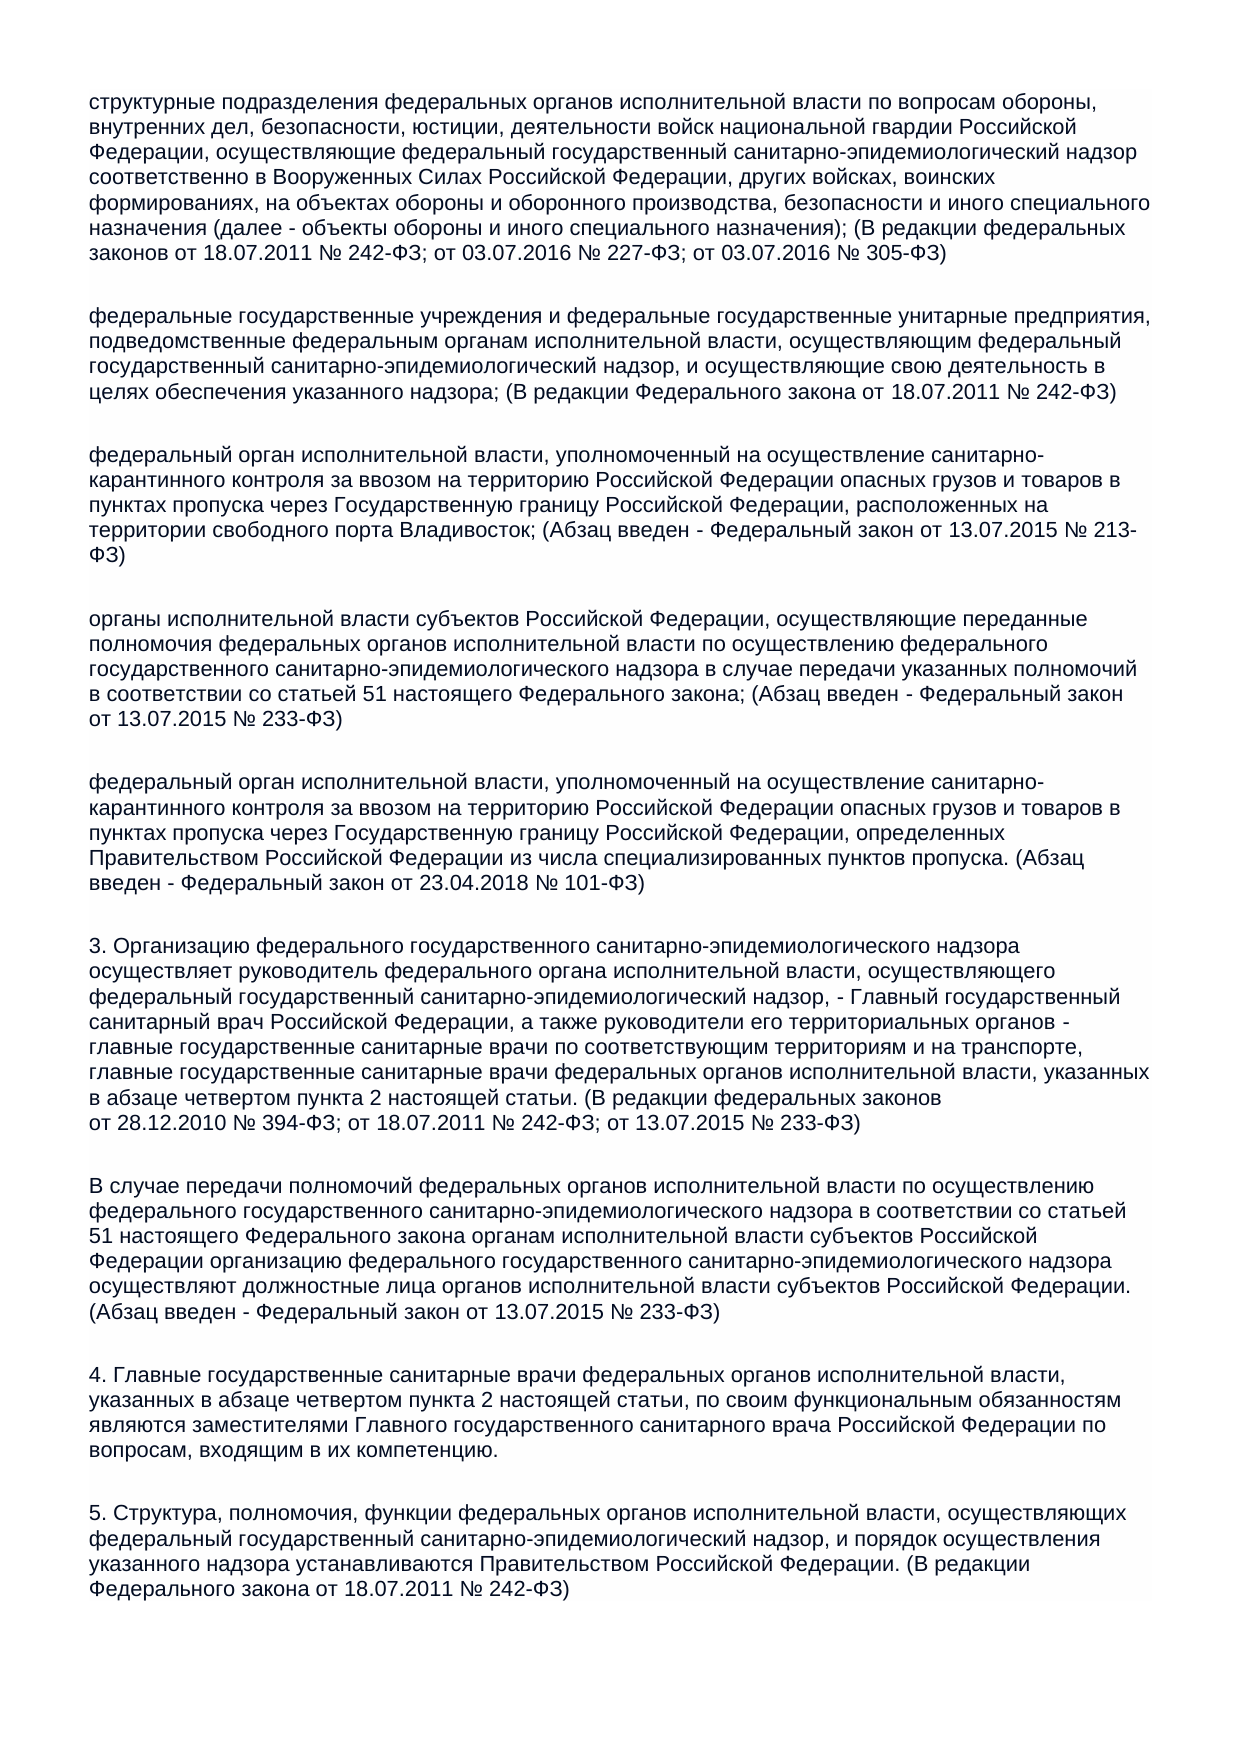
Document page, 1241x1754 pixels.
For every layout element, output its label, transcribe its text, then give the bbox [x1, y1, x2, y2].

text В случае передачи полномочий федеральных органов исполнительной власти по осуществлению федерального государственного санитарно-эпидемиологического надзора в соответствии со статьей 51 настоящего Федерального закона органам исполнительной власти субъектов Российской Федерации организацию федерального государственного санитарно-эпидемиологического надзора осуществляют должностные лица органов исполнительной власти субъектов Российской Федерации. (Абзац введен - Федеральный закон от 13.07.2015 № 233-ФЗ) [89, 1173, 1152, 1324]
text структурные подразделения федеральных органов исполнительной власти по вопросам обороны, внутренних дел, безопасности, юстиции, деятельности войск национальной гвардии Российской Федерации, осуществляющие федеральный государственный санитарно-эпидемиологический надзор соответственно в Вооруженных Силах Российской Федерации, других войсках, воинских формированиях, на объектах обороны и оборонного производства, безопасности и иного специального назначения (далее - объекты обороны и иного специального назначения); (В редакции федеральных законов от 18.07.2011 № 242-ФЗ; от 03.07.2016 № 227-ФЗ; от 03.07.2016 № 305-ФЗ) [89, 89, 1152, 265]
text федеральный орган исполнительной власти, уполномоченный на осуществление санитарно-карантинного контроля за ввозом на территорию Российской Федерации опасных грузов и товаров в пунктах пропуска через Государственную границу Российской Федерации, определенных Правительством Российской Федерации из числа специализированных пунктов пропуска. (Абзац введен - Федеральный закон от 23.04.2018 № 101-ФЗ) [89, 769, 1152, 895]
text 4. Главные государственные санитарные врачи федеральных органов исполнительной власти, указанных в абзаце четвертом пункта 2 настоящей статьи, по своим функциональным обязанностям являются заместителями Главного государственного санитарного врача Российской Федерации по вопросам, входящим в их компетенцию. [89, 1362, 1152, 1462]
text федеральный орган исполнительной власти, уполномоченный на осуществление санитарно-карантинного контроля за ввозом на территорию Российской Федерации опасных грузов и товаров в пунктах пропуска через Государственную границу Российской Федерации, расположенных на территории свободного порта Владивосток; (Абзац введен - Федеральный закон от 13.07.2015 № 213-ФЗ) [89, 442, 1152, 568]
text федеральные государственные учреждения и федеральные государственные унитарные предприятия, подведомственные федеральным органам исполнительной власти, осуществляющим федеральный государственный санитарно-эпидемиологический надзор, и осуществляющие свою деятельность в целях обеспечения указанного надзора; (В редакции Федерального закона от 18.07.2011 № 242-ФЗ) [89, 303, 1152, 404]
text 3. Организацию федерального государственного санитарно-эпидемиологического надзора осуществляет руководитель федерального органа исполнительной власти, осуществляющего федеральный государственный санитарно-эпидемиологический надзор, - Главный государственный санитарный врач Российской Федерации, а также руководители его территориальных органов - главные государственные санитарные врачи по соответствующим территориям и на транспорте, главные государственные санитарные врачи федеральных органов исполнительной власти, указанных в абзаце четвертом пункта 2 настоящей статьи. (В редакции федеральных законов от 28.12.2010 № 394-ФЗ; от 18.07.2011 № 242-ФЗ; от 13.07.2015 № 233-ФЗ) [89, 933, 1152, 1135]
text 5. Структура, полномочия, функции федеральных органов исполнительной власти, осуществляющих федеральный государственный санитарно-эпидемиологический надзор, и порядок осуществления указанного надзора устанавливаются Правительством Российской Федерации. (В редакции Федерального закона от 18.07.2011 № 242-ФЗ) [89, 1500, 1152, 1601]
text органы исполнительной власти субъектов Российской Федерации, осуществляющие переданные полномочия федеральных органов исполнительной власти по осуществлению федерального государственного санитарно-эпидемиологического надзора в случае передачи указанных полномочий в соответствии со статьей 51 настоящего Федерального закона; (Абзац введен - Федеральный закон от 13.07.2015 № 233-ФЗ) [89, 605, 1152, 731]
